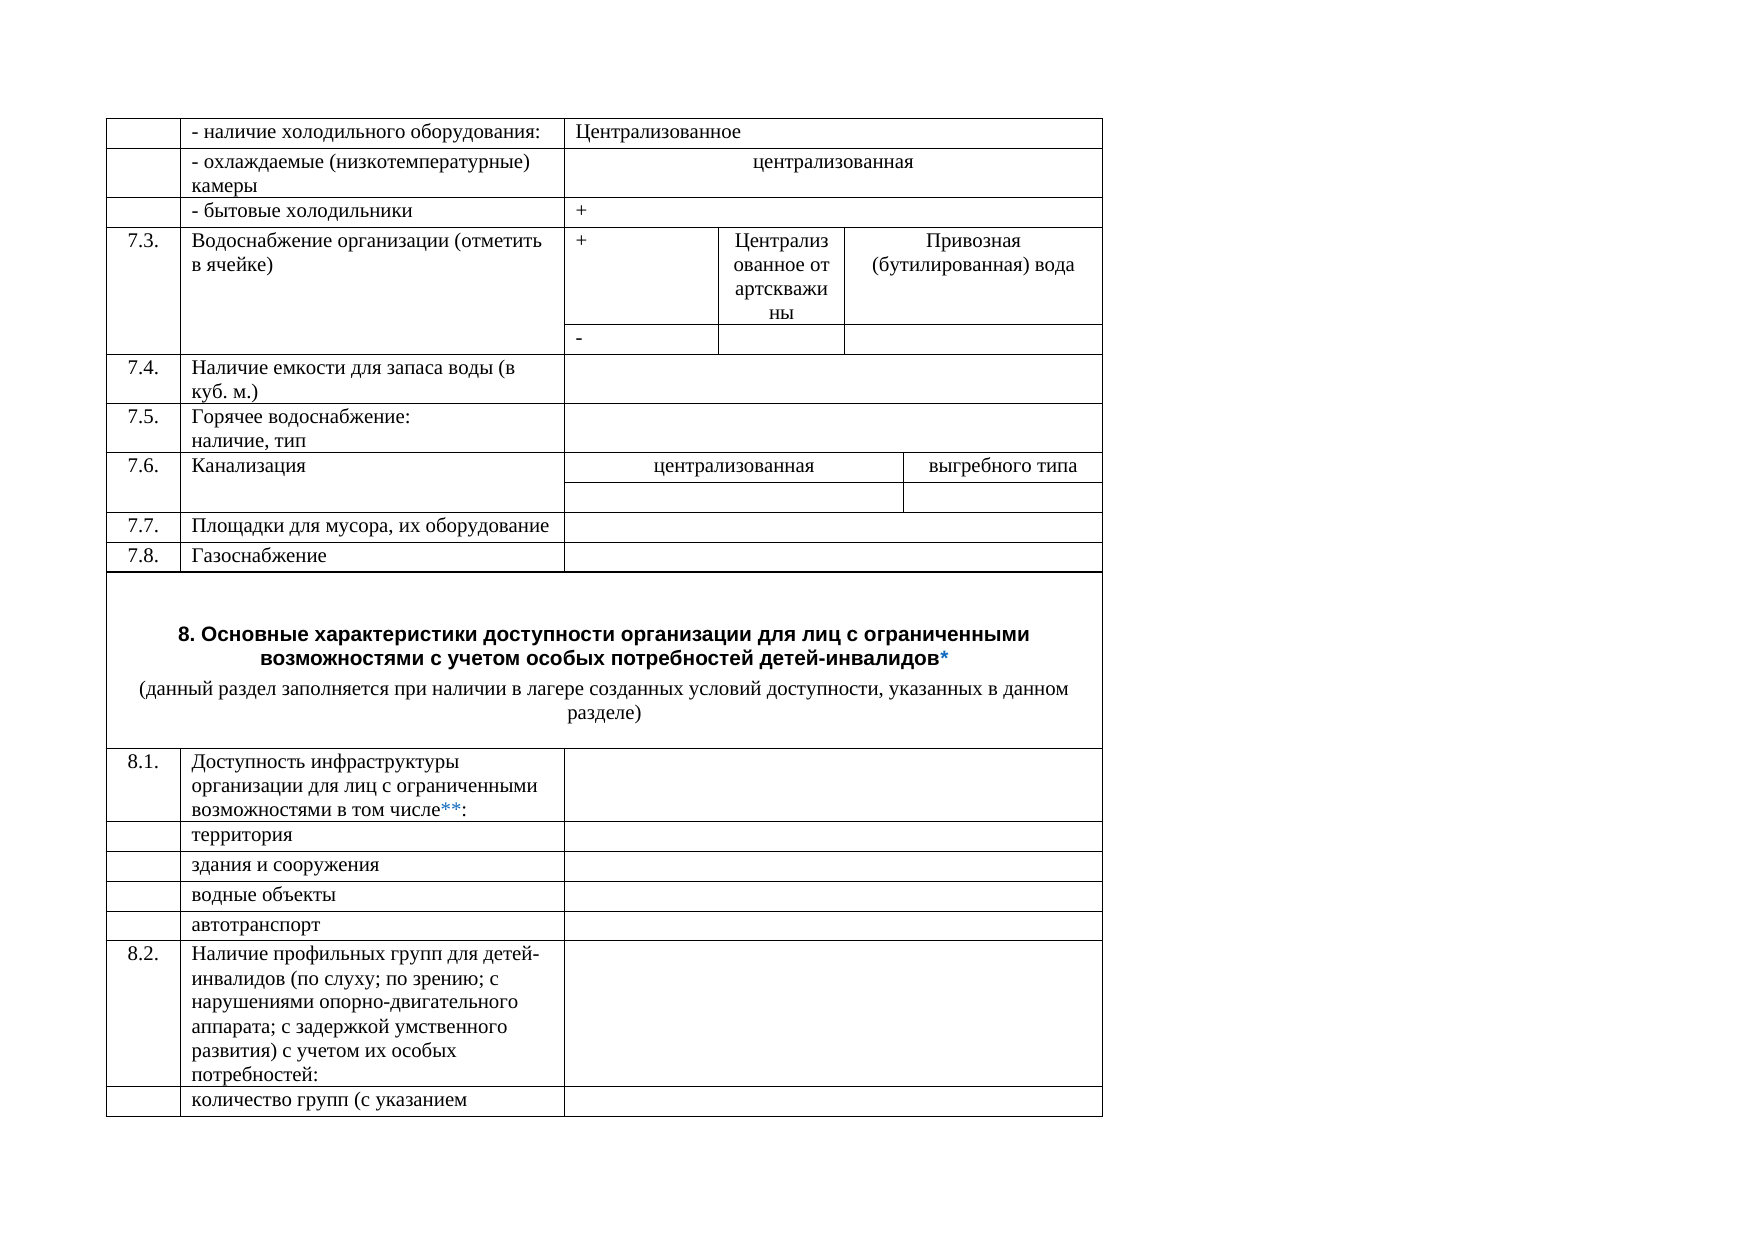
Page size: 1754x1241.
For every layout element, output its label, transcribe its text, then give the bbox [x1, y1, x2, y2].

table_cell 8.2. [107, 941, 180, 1086]
table_cell [107, 822, 180, 851]
table_cell [565, 852, 1102, 881]
table_cell + [565, 198, 1102, 227]
table_cell 8.1. [107, 749, 180, 821]
table_cell Привозная (бутилированная) вода [845, 228, 1102, 324]
table_cell + [565, 228, 718, 324]
table_cell территория [181, 822, 564, 851]
table_cell Газоснабжение [181, 543, 564, 571]
table_cell Наличие емкости для запаса воды (в куб. м.) [181, 355, 564, 403]
table_cell централизованная [565, 453, 903, 482]
table_cell [565, 941, 1102, 1086]
table_cell Канализация [181, 453, 564, 512]
table_cell [719, 325, 844, 354]
table_cell [107, 882, 180, 911]
table_cell 7.7. [107, 513, 180, 542]
table_cell [565, 822, 1102, 851]
table_cell [107, 852, 180, 881]
table_cell [565, 483, 903, 512]
table_cell 7.8. [107, 543, 180, 571]
table_cell [107, 149, 180, 197]
table_cell [565, 912, 1102, 940]
table_cell [565, 882, 1102, 911]
table_cell выгребного типа [904, 453, 1102, 482]
table_cell Централизованное [565, 119, 1102, 148]
table_cell - наличие холодильного оборудования: [181, 119, 564, 148]
table_cell [565, 1087, 1102, 1116]
table_cell водные объекты [181, 882, 564, 911]
table_cell [107, 1087, 180, 1116]
table_cell 8. Основные характеристики доступности организации для лиц с ограниченными возможностями с учетом особых потребностей детей-инвалидов* (данный раздел заполняется при наличии в лагере созданных условий доступности, указанных в данном разделе) [107, 573, 1102, 748]
table_cell здания и сооружения [181, 852, 564, 881]
table_cell Доступность инфраструктуры организации для лиц с ограниченными возможностями в том числе**: [181, 749, 564, 821]
table_cell [107, 912, 180, 940]
table_cell - охлаждаемые (низкотемпературные) камеры [181, 149, 564, 197]
table_cell 7.6. [107, 453, 180, 512]
table_cell [845, 325, 1102, 354]
table_cell централизованная [565, 149, 1102, 197]
table_cell 7.3. [107, 228, 180, 354]
table_cell 7.4. [107, 355, 180, 403]
table_cell [904, 483, 1102, 512]
table_cell [565, 355, 1102, 403]
table_cell Горячее водоснабжение: наличие, тип [181, 404, 564, 452]
table_cell [565, 513, 1102, 542]
table_cell автотранспорт [181, 912, 564, 940]
table_cell [107, 119, 180, 148]
table_cell [565, 749, 1102, 821]
table_cell - бытовые холодильники [181, 198, 564, 227]
table_cell - [565, 325, 718, 354]
table_cell Централизованное от артскважины [719, 228, 844, 324]
table_cell 7.5. [107, 404, 180, 452]
table_cell [107, 198, 180, 227]
table_cell Наличие профильных групп для детей-инвалидов (по слуху; по зрению; с нарушениями опорно-двигательного аппарата; с задержкой умственного развития) с учетом их особых потребностей: [181, 941, 564, 1086]
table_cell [181, 1087, 564, 1116]
table_cell Водоснабжение организации (отметить в ячейке) [181, 228, 564, 354]
table_cell [565, 404, 1102, 452]
table_cell Площадки для мусора, их оборудование [181, 513, 564, 542]
table_cell [565, 543, 1102, 571]
